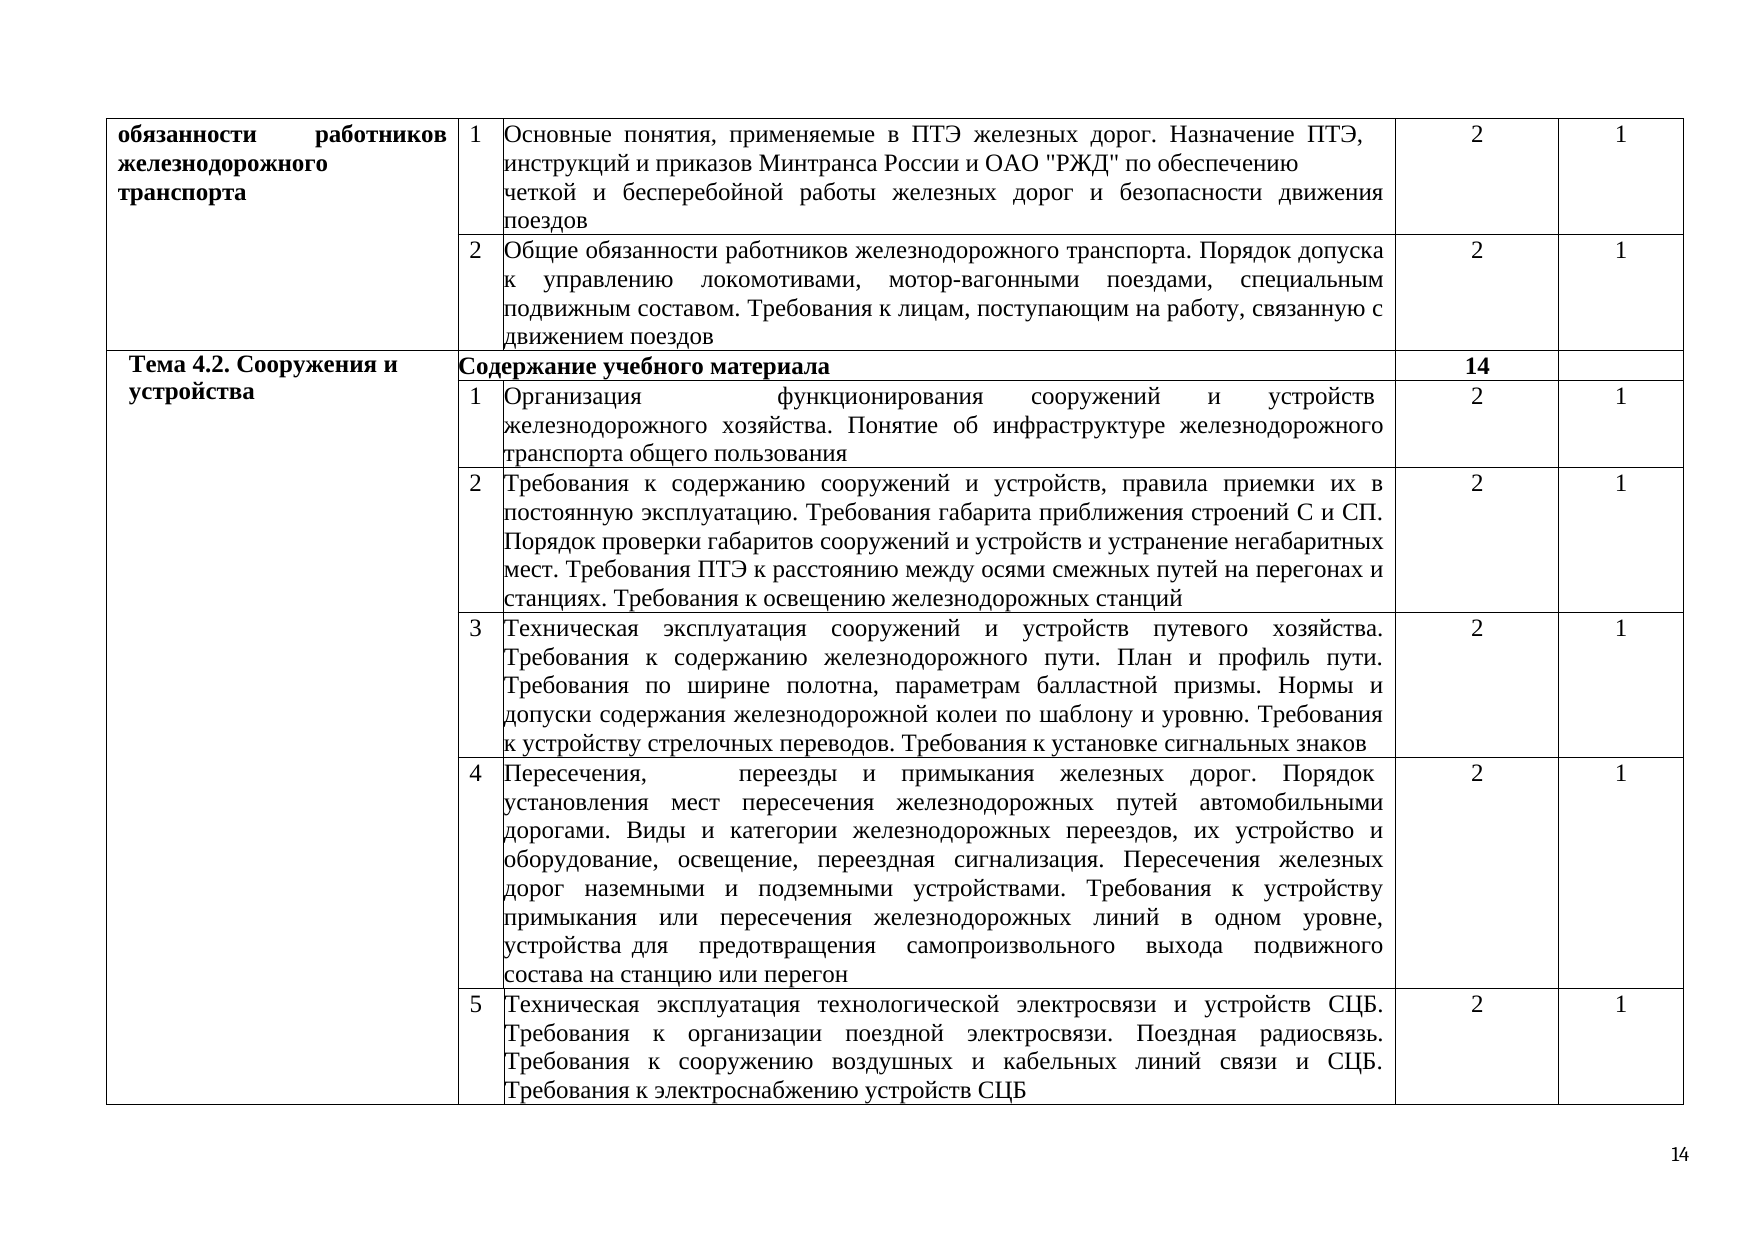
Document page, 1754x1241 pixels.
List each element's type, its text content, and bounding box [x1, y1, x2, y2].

table_cell 14 [1396, 351, 1558, 380]
table_cell Основные понятия, применяемые в ПТЭ железных дорог. Назначение ПТЭ, инструкций и приказов Минтранса России и ОАО "РЖД" по обеспечению четкой и бесперебойной работы железных дорог и безопасности движения поездов [504, 119, 1395, 234]
table_cell 3 [459, 613, 503, 757]
table_cell Техническая эксплуатация сооружений и устройств путевого хозяйства. Требования к содержанию железнодорожного пути. План и профиль пути. Требования по ширине полотна, параметрам балластной призмы. Нормы и допуски содержания железнодорожной колеи по шаблону и уровню. Требования к устройству стрелочных переводов. Требования к установке сигнальных знаков [504, 613, 1395, 757]
table_cell 2 [1396, 119, 1558, 234]
table_cell Общие обязанности работников железнодорожного транспорта. Порядок допуска к управлению локомотивами, мотор-вагонными поездами, специальным подвижным составом. Требования к лицам, поступающим на работу, связанную с движением поездов [504, 235, 1395, 350]
table_cell 1 [459, 381, 503, 467]
table_cell 1 [1559, 119, 1683, 234]
table_cell Требования к содержанию сооружений и устройств, правила приемки их в постоянную эксплуатацию. Требования габарита приближения строений С и СП. Порядок проверки габаритов сооружений и устройств и устранение негабаритных мест. Требования ПТЭ к расстоянию между осями смежных путей на перегонах и станциях. Требования к освещению железнодорожных станций [504, 468, 1395, 612]
table_cell 1 [459, 119, 503, 234]
table_cell 5 [459, 989, 504, 1104]
table_cell 2 [1396, 468, 1558, 612]
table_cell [107, 119, 458, 350]
table_cell 2 [1396, 613, 1558, 757]
table_cell 2 [1396, 381, 1558, 467]
table_cell [1559, 351, 1683, 380]
table_cell Техническая эксплуатация технологической электросвязи и устройств СЦБ. Требования к организации поездной электросвязи. Поездная радиосвязь. Требования к сооружению воздушных и кабельных линий связи и СЦБ. Требования к электроснабжению устройств СЦБ [505, 989, 1395, 1104]
table_cell 2 [1396, 758, 1558, 988]
table_cell 1 [1559, 468, 1683, 612]
table_cell 4 [459, 758, 503, 988]
table_cell Содержание учебного материала [459, 351, 1395, 380]
table_cell 2 [459, 468, 503, 612]
table_cell Тема 4.2. Сооружения и устройства [107, 351, 458, 1104]
table_cell 1 [1559, 758, 1683, 988]
table_cell 1 [1559, 989, 1683, 1104]
table_cell 2 [459, 235, 503, 350]
table_cell 1 [1559, 235, 1683, 350]
table_cell 1 [1559, 381, 1683, 467]
table_cell 2 [1396, 989, 1558, 1104]
table_cell Пересечения, переезды и примыкания железных дорог. Порядок установления мест пересечения железнодорожных путей автомобильными дорогами. Виды и категории железнодорожных переездов, их устройство и оборудование, освещение, переездная сигнализация. Пересечения железных дорог наземными и подземными устройствами. Требования к устройству примыкания или пересечения железнодорожных линий в одном уровне, устройства для предотвращения самопроизвольного выхода подвижного состава на станцию или перегон [504, 758, 1395, 988]
table_cell 1 [1559, 613, 1683, 757]
table_cell Организация функционирования сооружений и устройств железнодорожного хозяйства. Понятие об инфраструктуре железнодорожного транспорта общего пользования [504, 381, 1395, 467]
table_cell 2 [1396, 235, 1558, 350]
